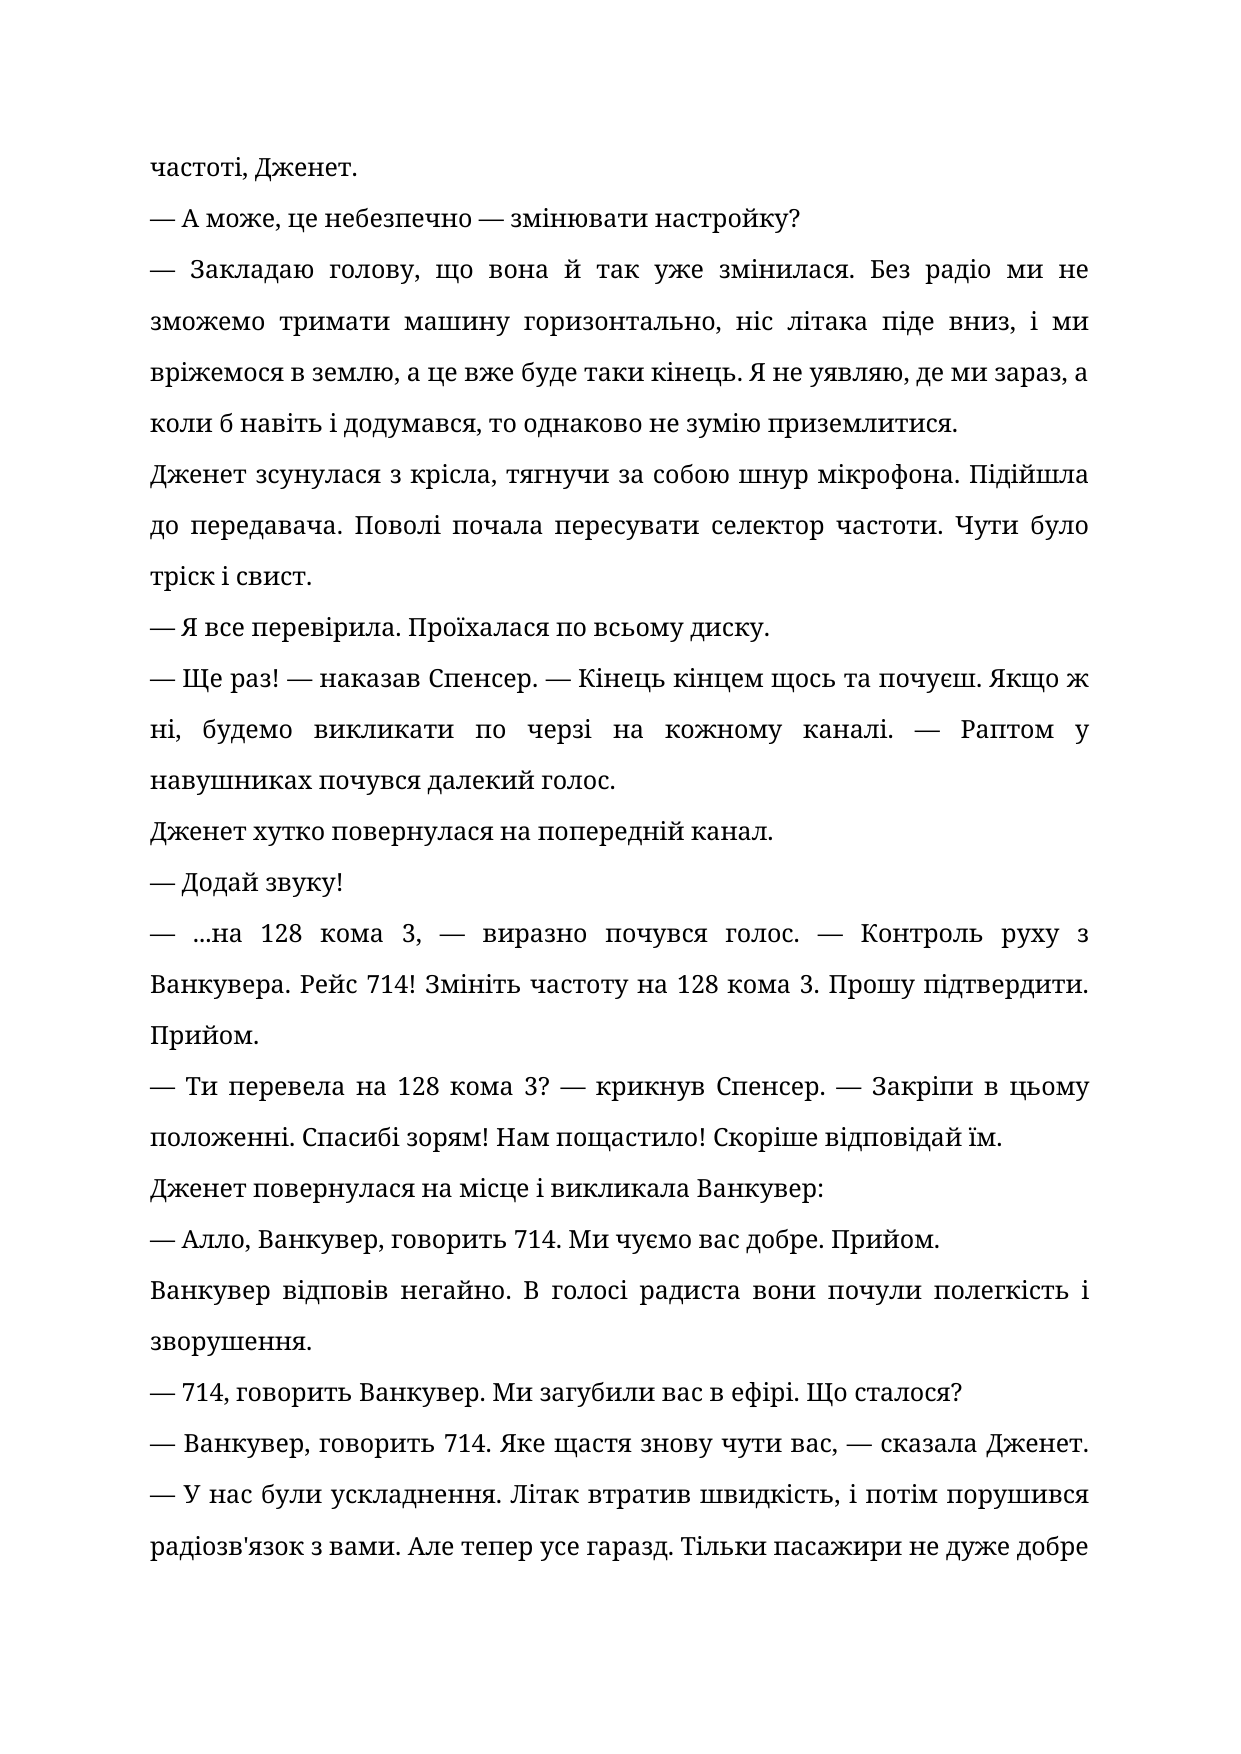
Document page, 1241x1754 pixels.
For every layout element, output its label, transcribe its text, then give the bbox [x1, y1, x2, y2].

text Дженет зсунулася з крісла, тягнучи за собою шнур мікрофона. Підійшла до передавача. Поволі почала пересувати селектор частоти. Чути було тріск і свист. [150, 456, 1090, 592]
text — Ще раз! — наказав Спенсер. — Кінець кінцем щось та почуєш. Якщо ж ні, будемо викликати по черзі на кожному каналі. — Раптом у навушниках почувся далекий голос. [150, 660, 1090, 797]
text — Ти перевела на 128 кома 3? — крикнув Спенсер. — Закріпи в цьому положенні. Спасибі зорям! Нам пощастило! Скоріше відповідай їм. [150, 1069, 1090, 1154]
text — Додай звуку! [150, 864, 1090, 899]
text — Закладаю голову, що вона й так уже змінилася. Без радіо ми не зможемо тримати машину горизонтально, ніс літака піде вниз, і ми вріжемося в землю, а це вже буде таки кінець. Я не уявляю, де ми зараз, а коли б навіть і додумався, то однаково не зумію приземлитися. [150, 252, 1090, 439]
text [150, 1426, 1090, 1562]
text — ...на 128 кома 3, — виразно почувся голос. — Контроль руху з Ванкувера. Рейс 714! Змініть частоту на 128 кома 3. Прошу підтвердити. Прийом. [150, 916, 1090, 1052]
text Дженет повернулася на місце і викликала Ванкувер: [150, 1171, 1090, 1205]
text Дженет хутко повернулася на попередній канал. [150, 813, 1090, 848]
text Ванкувер відповів негайно. В голосі радиста вони почули полегкість і зворушення. [150, 1273, 1090, 1358]
text — Я все перевірила. Проїхалася по всьому диску. [150, 609, 1090, 643]
text — А може, це небезпечно — змінювати настройку? [150, 201, 1090, 235]
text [150, 150, 1090, 184]
text — 714, говорить Ванкувер. Ми загубили вас в ефірі. Що сталося? [150, 1375, 1090, 1409]
text — Алло, Ванкувер, говорить 714. Ми чуємо вас добре. Прийом. [150, 1222, 1090, 1256]
